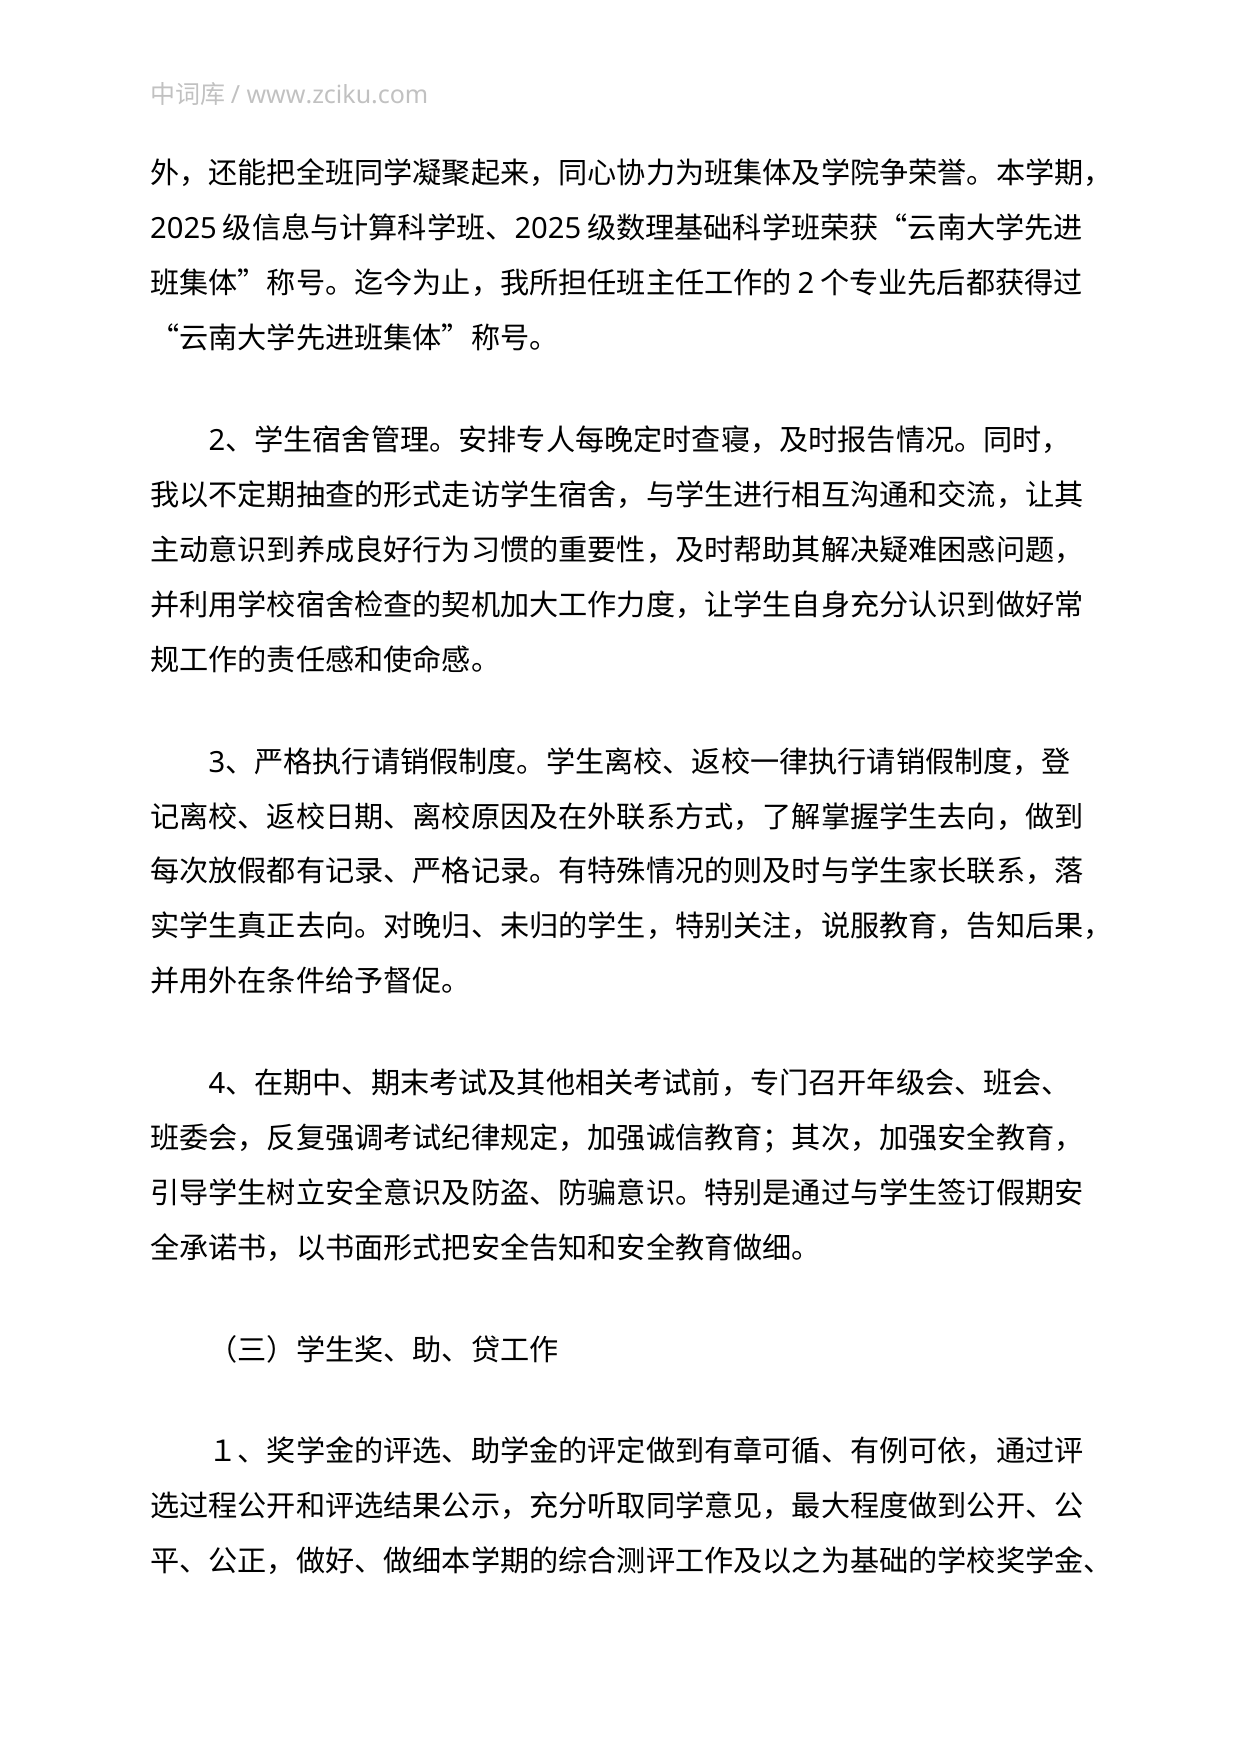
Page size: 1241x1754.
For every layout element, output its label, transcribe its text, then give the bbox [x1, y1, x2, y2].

text 2、学生宿舍管理。安排专人每晚定时查寝，及时报告情况。同时，我以不定期抽查的形式走访学生宿舍，与学生进行相互沟通和交流，让其主动意识到养成良好行为习惯的重要性，及时帮助其解决疑难困惑问题，并利用学校宿舍检查的契机加大工作力度，让学生自身充分认识到做好常规工作的责任感和使命感。 [150, 417, 1090, 679]
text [150, 1428, 1090, 1580]
text （三）学生奖、助、贷工作 [150, 1326, 1090, 1368]
text 3、严格执行请销假制度。学生离校、返校一律执行请销假制度，登记离校、返校日期、离校原因及在外联系方式，了解掌握学生去向，做到每次放假都有记录、严格记录。有特殊情况的则及时与学生家长联系，落实学生真正去向。对晚归、未归的学生，特别关注，说服教育，告知后果，并用外在条件给予督促。 [150, 738, 1090, 1000]
text 4、在期中、期末考试及其他相关考试前，专门召开年级会、班会、班委会，反复强调考试纪律规定，加强诚信教育；其次，加强安全教育，引导学生树立安全意识及防盗、防骗意识。特别是通过与学生签订假期安全承诺书，以书面形式把安全告知和安全教育做细。 [150, 1059, 1090, 1267]
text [150, 150, 1090, 357]
